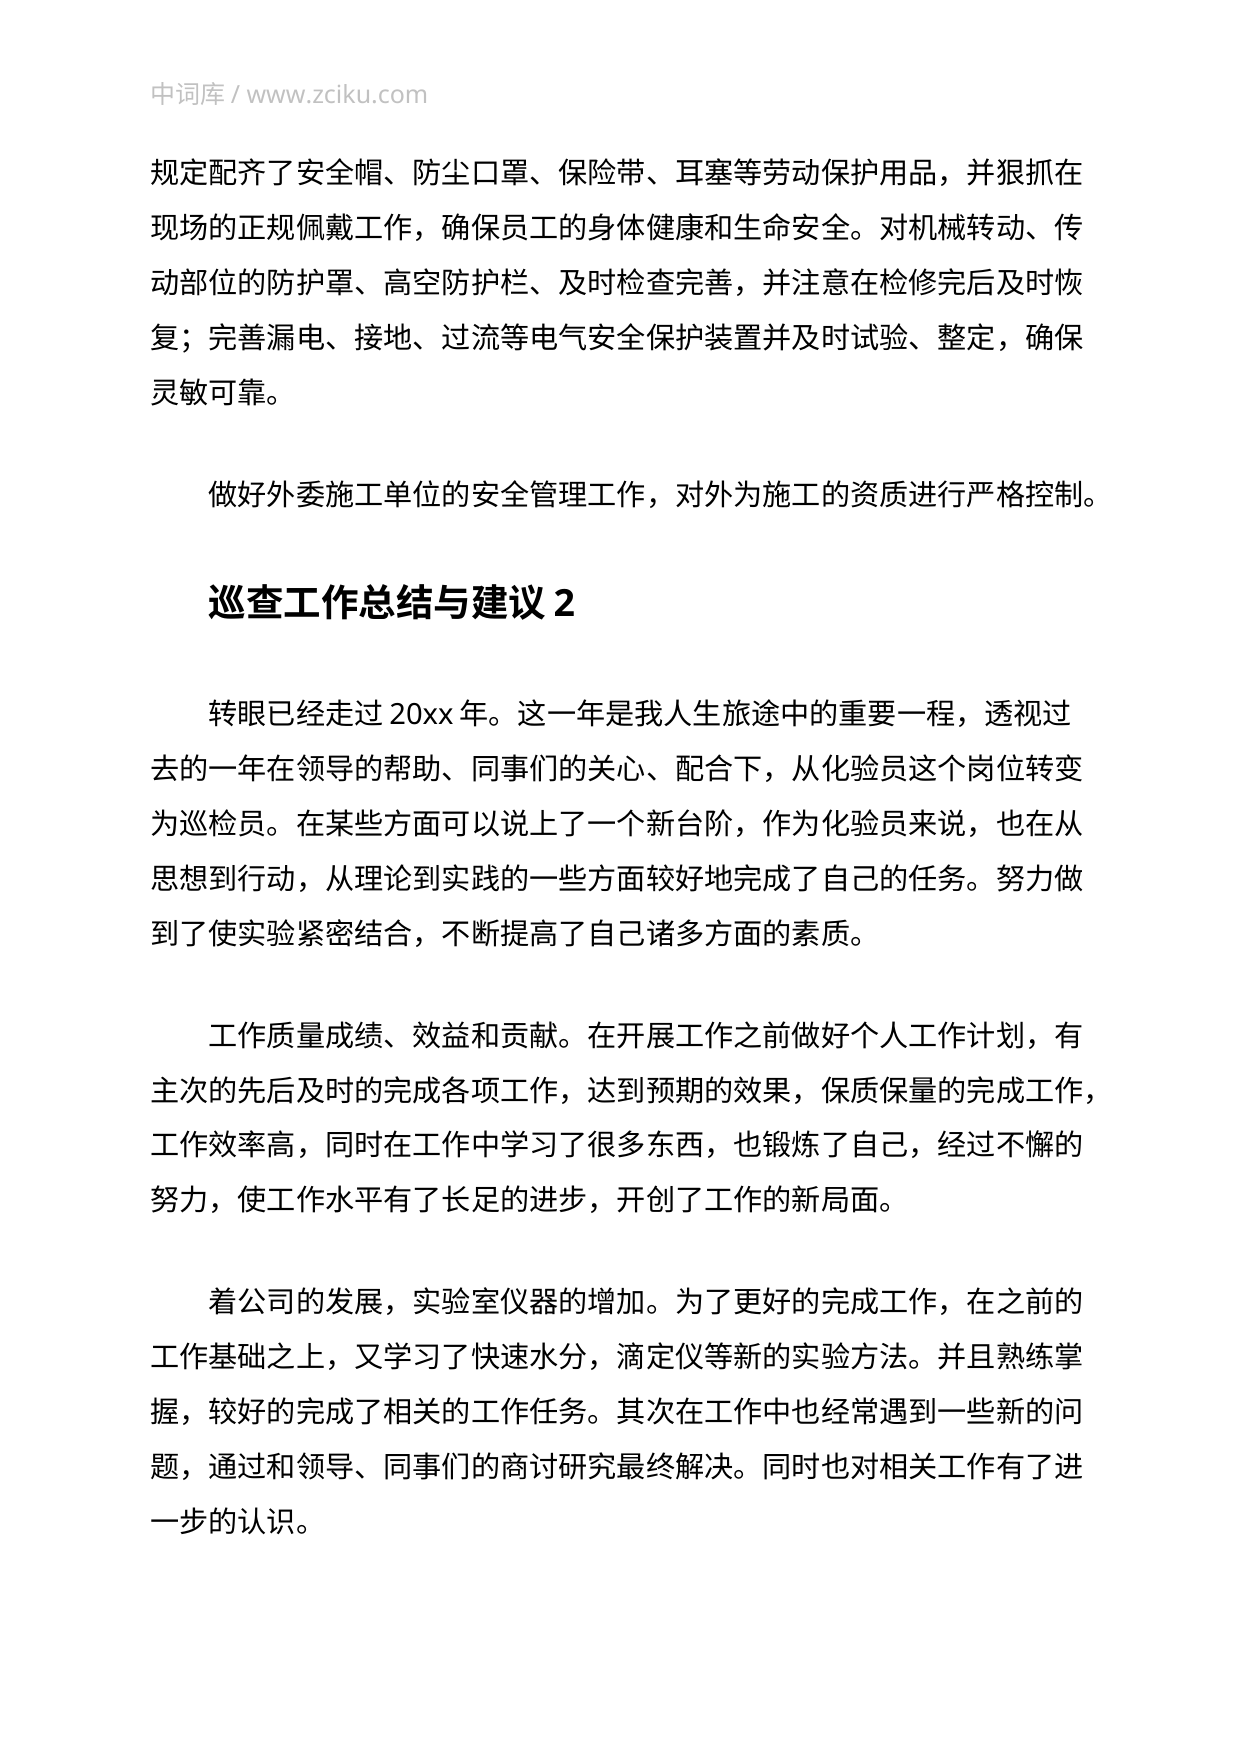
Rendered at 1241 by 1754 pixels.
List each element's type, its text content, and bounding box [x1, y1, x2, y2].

text 做好外委施工单位的安全管理工作，对外为施工的资质进行严格控制。 [150, 471, 1090, 514]
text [150, 150, 1090, 412]
text 转眼已经走过20xx年。这一年是我人生旅途中的重要一程，透视过去的一年在领导的帮助、同事们的关心、配合下，从化验员这个岗位转变为巡检员。在某些方面可以说上了一个新台阶，作为化验员来说，也在从思想到行动，从理论到实践的一些方面较好地完成了自己的任务。努力做到了使实验紧密结合，不断提高了自己诸多方面的素质。 [150, 691, 1090, 953]
text 着公司的发展，实验室仪器的增加。为了更好的完成工作，在之前的工作基础之上，又学习了快速水分，滴定仪等新的实验方法。并且熟练掌握，较好的完成了相关的工作任务。其次在工作中也经常遇到一些新的问题，通过和领导、同事们的商讨研究最终解决。同时也对相关工作有了进一步的认识。 [150, 1279, 1090, 1541]
text 工作质量成绩、效益和贡献。在开展工作之前做好个人工作计划，有主次的先后及时的完成各项工作，达到预期的效果，保质保量的完成工作，工作效率高，同时在工作中学习了很多东西，也锻炼了自己，经过不懈的努力，使工作水平有了长足的进步，开创了工作的新局面。 [150, 1012, 1090, 1219]
text 巡查工作总结与建议2 [150, 573, 1090, 628]
